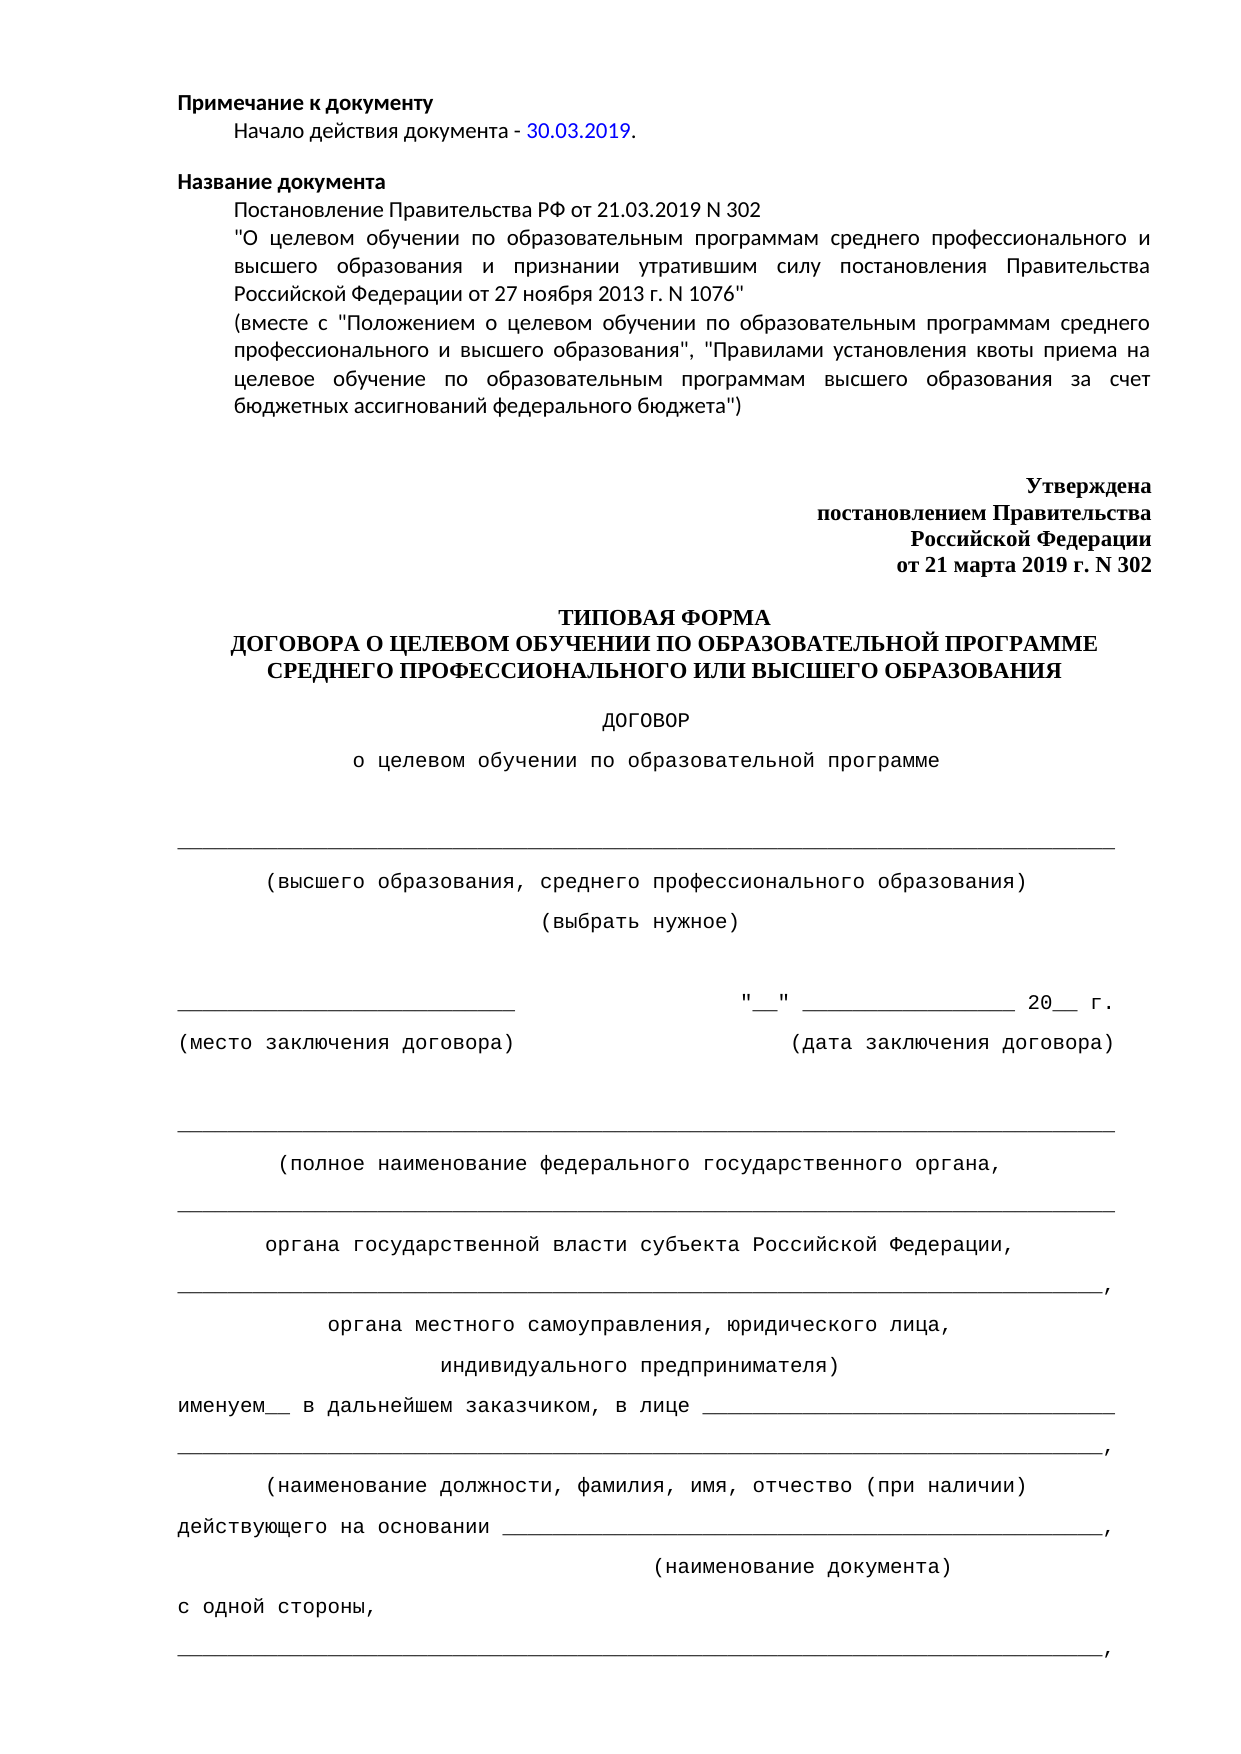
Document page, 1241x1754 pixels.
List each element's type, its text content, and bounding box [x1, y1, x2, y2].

text (высшего образования, среднего профессионального образования) [177, 871, 1152, 894]
text Начало действия документа - 30.03.2019. [233, 117, 1152, 144]
text Российской Федерации [177, 525, 1152, 551]
text ТИПОВАЯ ФОРМА [177, 604, 1152, 631]
text ___________________________________________________________________________ [177, 1113, 1152, 1136]
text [177, 1637, 1152, 1660]
text ДОГОВОРА О ЦЕЛЕВОМ ОБУЧЕНИИ ПО ОБРАЗОВАТЕЛЬНОЙ ПРОГРАММЕ [177, 631, 1152, 657]
text ___________________________________________________________________________ [177, 831, 1152, 854]
text (полное наименование федерального государственного органа, [177, 1153, 1152, 1177]
text СРЕДНЕГО ПРОФЕССИОНАЛЬНОГО ИЛИ ВЫСШЕГО ОБРАЗОВАНИЯ [177, 657, 1152, 683]
text индивидуального предпринимателя) [177, 1354, 1152, 1378]
text ДОГОВОР [177, 709, 1152, 733]
text __________________________________________________________________________, [177, 1435, 1152, 1459]
text (наименование документа) [177, 1556, 1152, 1580]
text Постановление Правительства РФ от 21.03.2019 N 302 [233, 196, 1152, 223]
text о целевом обучении по образовательной программе [177, 750, 1152, 773]
text действующего на основании ________________________________________________, [177, 1516, 1152, 1539]
text __________________________________________________________________________, [177, 1274, 1152, 1298]
text (место заключения договора) (дата заключения договора) [177, 1032, 1152, 1056]
text (выбрать нужное) [177, 911, 1152, 935]
text органа государственной власти субъекта Российской Федерации, [177, 1234, 1152, 1257]
text "О целевом обучении по образовательным программам среднего профессионального и высшего образования и признании утратившим силу постановления Правительства Российской Федерации от 27 ноября 2013 г. N 1076" [233, 223, 1152, 308]
text именуем__ в дальнейшем заказчиком, в лице _________________________________ [177, 1395, 1152, 1418]
text Утверждена [177, 472, 1152, 499]
text с одной стороны, [177, 1596, 1152, 1620]
text Примечание к документу [177, 88, 1152, 117]
text постановлением Правительства [177, 499, 1152, 525]
text ___________________________ "__" _________________ 20__ г. [177, 992, 1152, 1015]
text ___________________________________________________________________________ [177, 1193, 1152, 1217]
text от 21 марта 2019 г. N 302 [177, 551, 1152, 578]
text Название документа [177, 167, 1152, 196]
text органа местного самоуправления, юридического лица, [177, 1314, 1152, 1338]
text (вместе с "Положением о целевом обучении по образовательным программам среднего профессионального и высшего образования", "Правилами установления квоты приема на целевое обучение по образовательным программам высшего образования за счет бюджетных ассигнований федерального бюджета") [233, 308, 1152, 420]
text (наименование должности, фамилия, имя, отчество (при наличии) [177, 1476, 1152, 1499]
